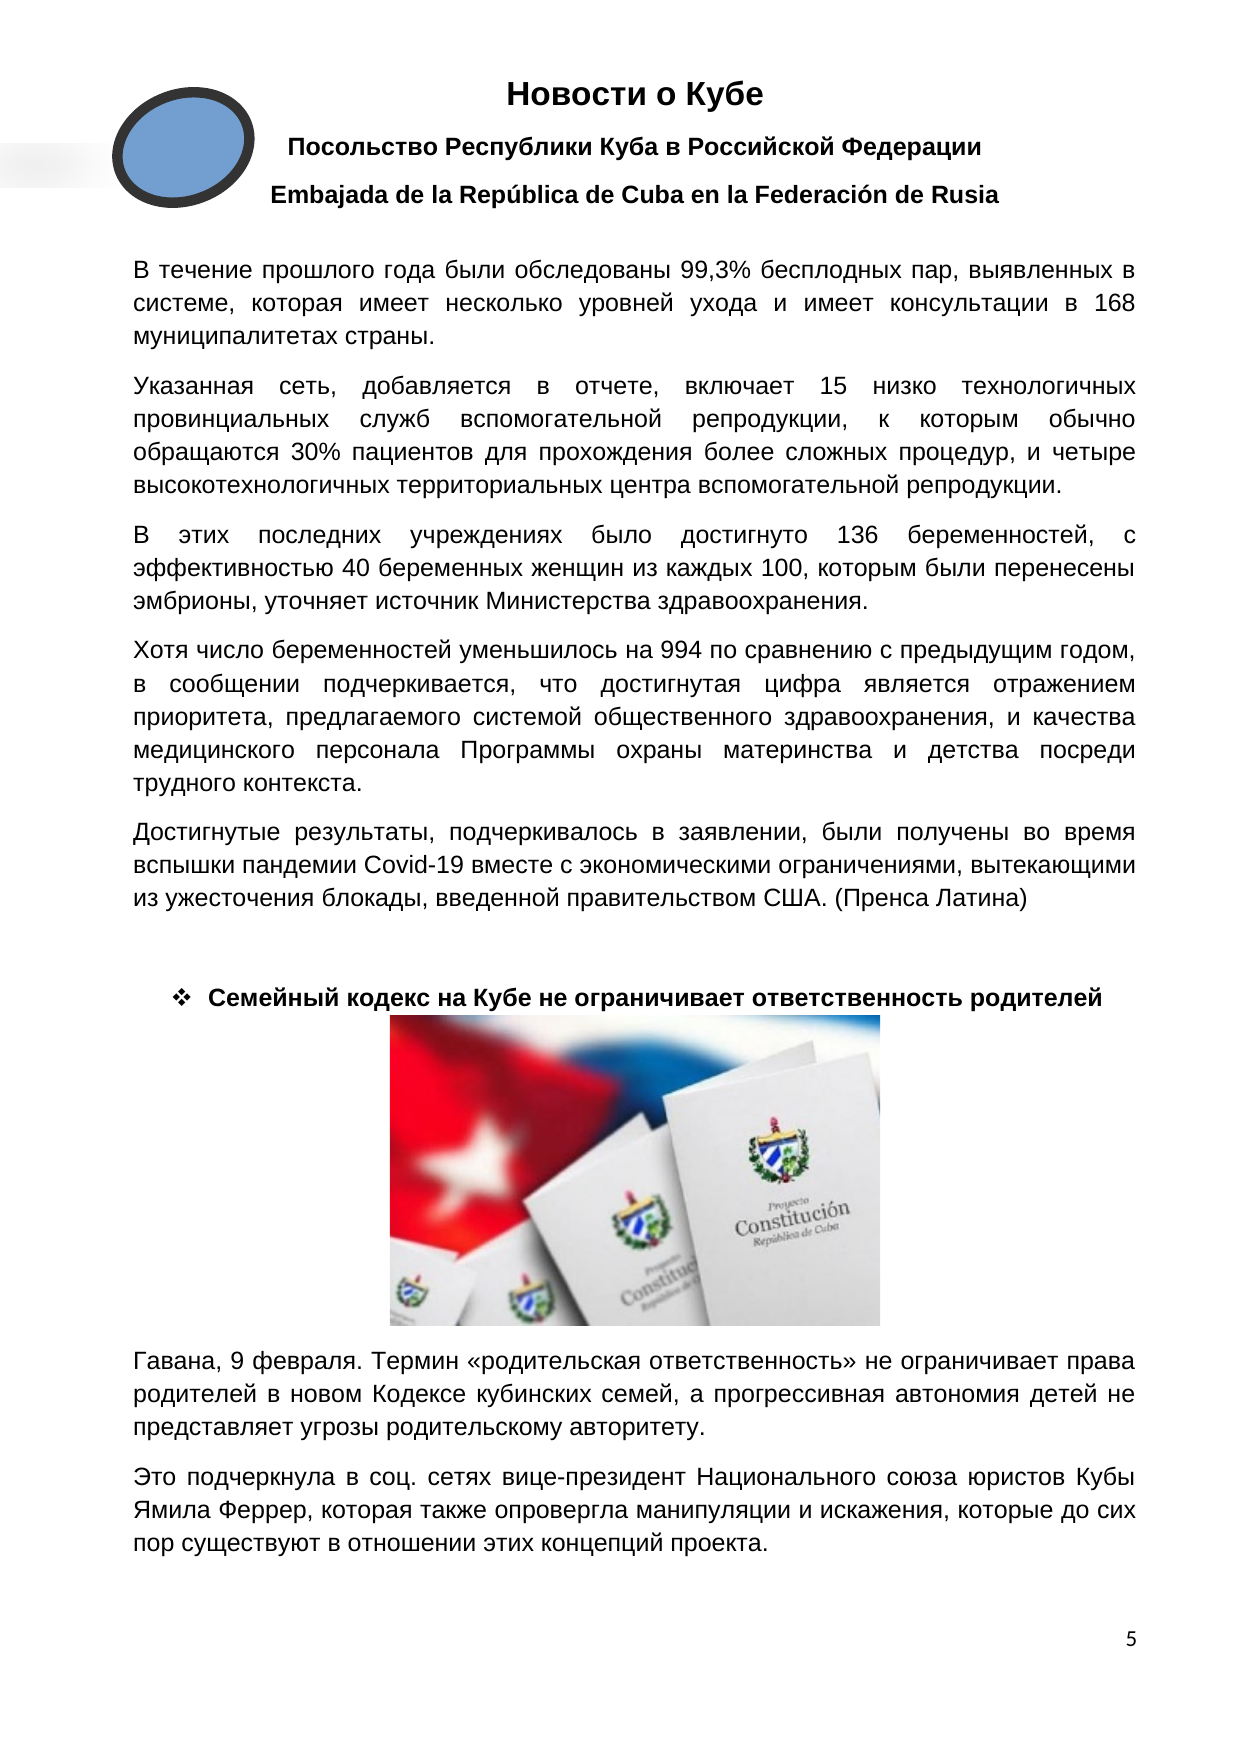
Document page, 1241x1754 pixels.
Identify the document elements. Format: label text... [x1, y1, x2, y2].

text В течение прошлого года были обследованы 99,3% бесплодных пар, выявленных в системе, которая имеет несколько уровней ухода и имеет консультации в 168 муниципалитетах страны. [133, 255, 1137, 350]
picture [389, 1015, 881, 1326]
subtitle Семейный кодекс на Кубе не ограничивает ответственность родителей [170, 983, 1137, 1012]
text Указанная сеть, добавляется в отчете, включает 15 низко технологичных провинциальных служб вспомогательной репродукции, к которым обычно обращаются 30% пациентов для прохождения более сложных процедур, и четыре высокотехнологичных территориальных центра вспомогательной репродукции. [133, 371, 1137, 499]
text Это подчеркнула в соц. сетях вице-президент Национального союза юристов Кубы Ямила Феррер, которая также опровергла манипуляции и искажения, которые до сих пор существуют в отношении этих концепций проекта. [133, 1462, 1137, 1557]
text Достигнутые результаты, подчеркивалось в заявлении, были получены во время вспышки пандемии Covid-19 вместе с экономическими ограничениями, вытекающими из ужесточения блокады, введенной правительством США. (Пренса Латина) [133, 817, 1137, 912]
text Хотя число беременностей уменьшилось на 994 по сравнению с предыдущим годом, в сообщении подчеркивается, что достигнутая цифра является отражением приоритета, предлагаемого системой общественного здравоохранения, и качества медицинского персонала Программы охраны материнства и детства посреди трудного контекста. [133, 636, 1137, 796]
text В этих последних учреждениях было достигнуто 136 беременностей, с эффективностью 40 беременных женщин из каждых 100, которым были перенесены эмбрионы, уточняет источник Министерства здравоохранения. [133, 520, 1137, 614]
text Гавана, 9 февраля. Термин «родительская ответственность» не ограничивает права родителей в новом Кодексе кубинских семей, а прогрессивная автономия детей не представляет угрозы родительскому авторитету. [133, 1346, 1137, 1441]
